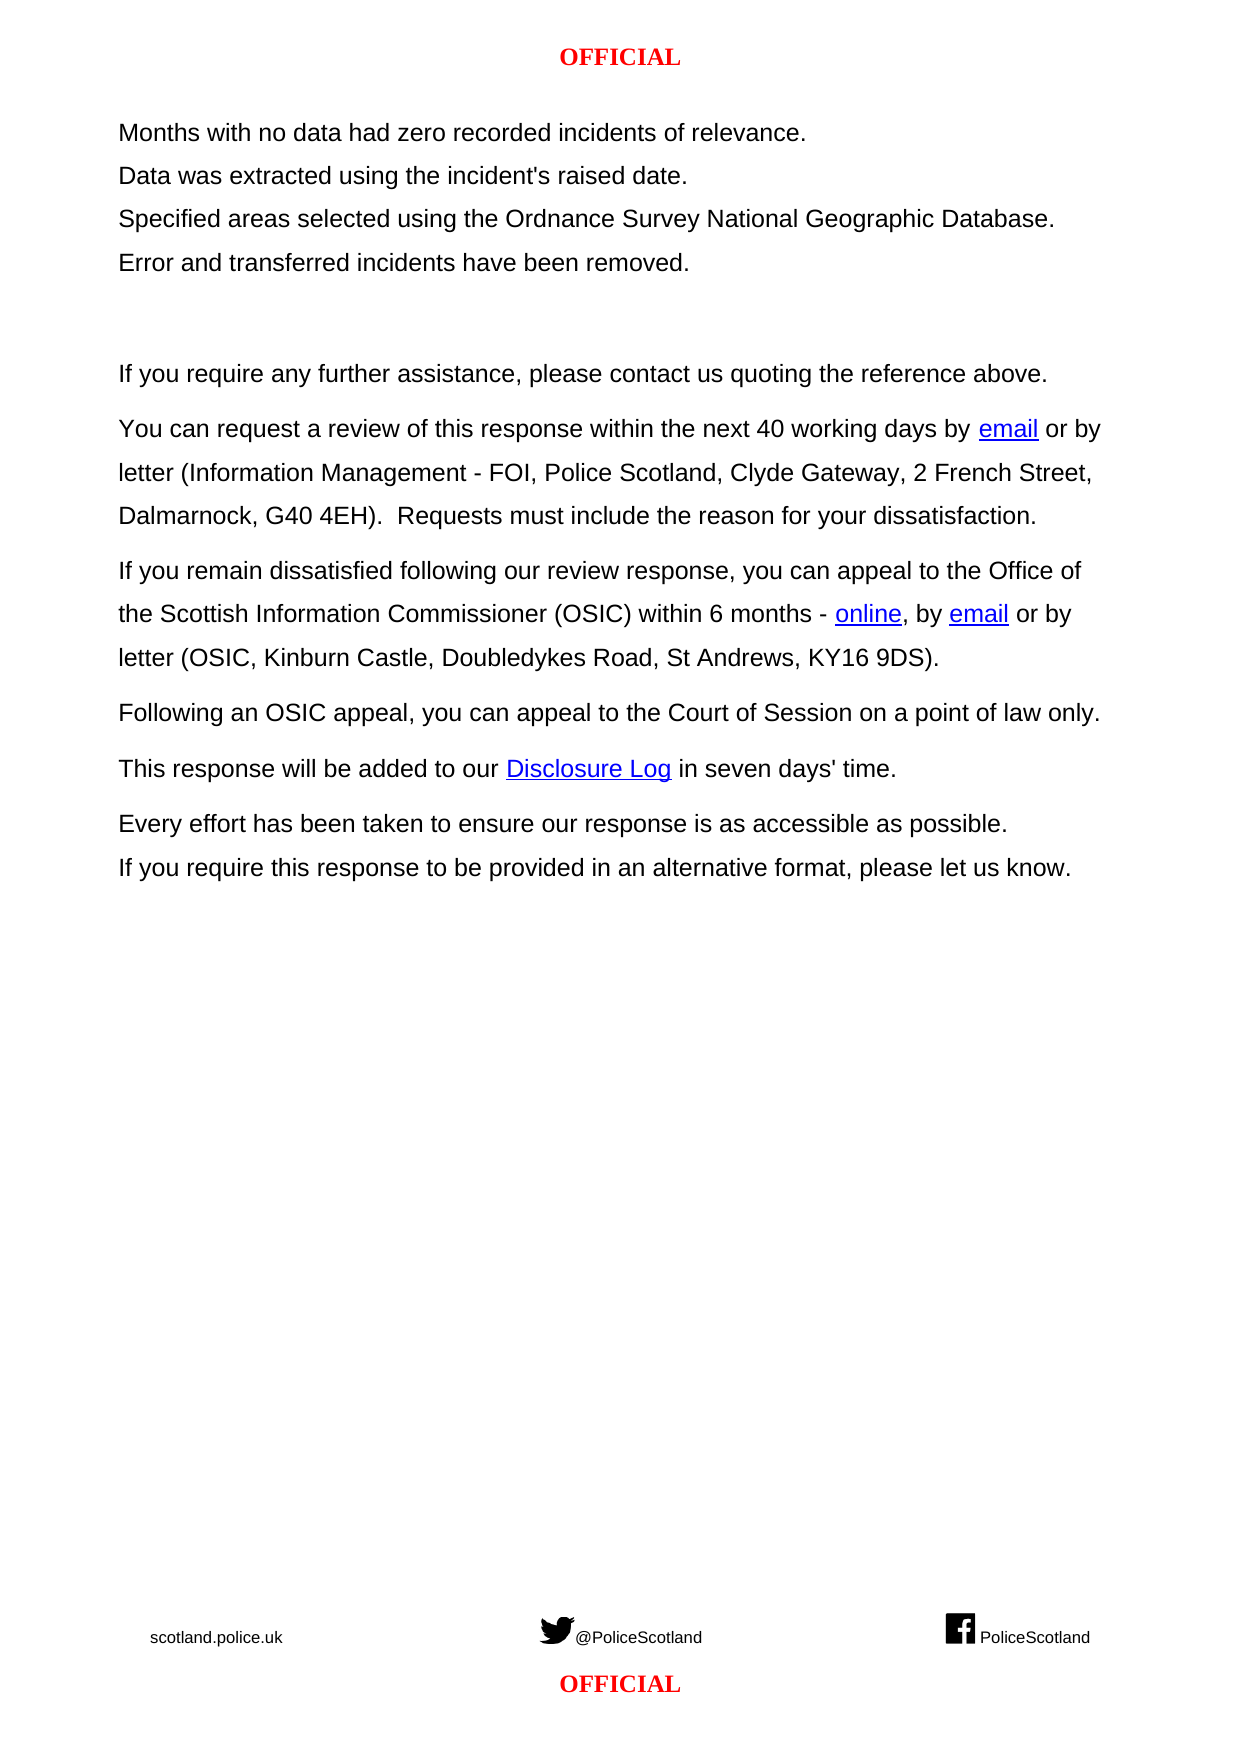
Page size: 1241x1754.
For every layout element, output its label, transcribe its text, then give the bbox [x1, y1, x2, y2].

text Every effort has been taken to ensure our response is as accessible as possible. If you require this response to be provided in an alternative format, please let us know. [118, 809, 1122, 881]
text This response will be added to our Disclosure Log in seven days' time. [118, 754, 1122, 782]
text You can request a review of this response within the next 40 working days by email or by letter (Information Management - FOI, Police Scotland, Clyde Gateway, 2 French Street, Dalmarnock, G40 4EH). Requests must include the reason for your dissatisfaction. [118, 414, 1122, 529]
text Following an OSIC appeal, you can appeal to the Court of Session on a point of law only. [118, 698, 1122, 727]
text If you require any further assistance, please contact us quoting the reference above. [118, 359, 1122, 387]
text Months with no data had zero recorded incidents of relevance. Data was extracted using the incident's raised date. Specified areas selected using the Ordnance Survey National Geographic Database. Error and transferred incidents have been removed. [118, 118, 1122, 276]
picture [538, 1617, 575, 1644]
text If you remain dissatisfied following our review response, you can appeal to the Office of the Scottish Information Commissioner (OSIC) within 6 months - online, by email or by letter (OSIC, Kinburn Castle, Doubledykes Road, St Andrews, KY16 9DS). [118, 556, 1122, 671]
picture [945, 1613, 976, 1644]
